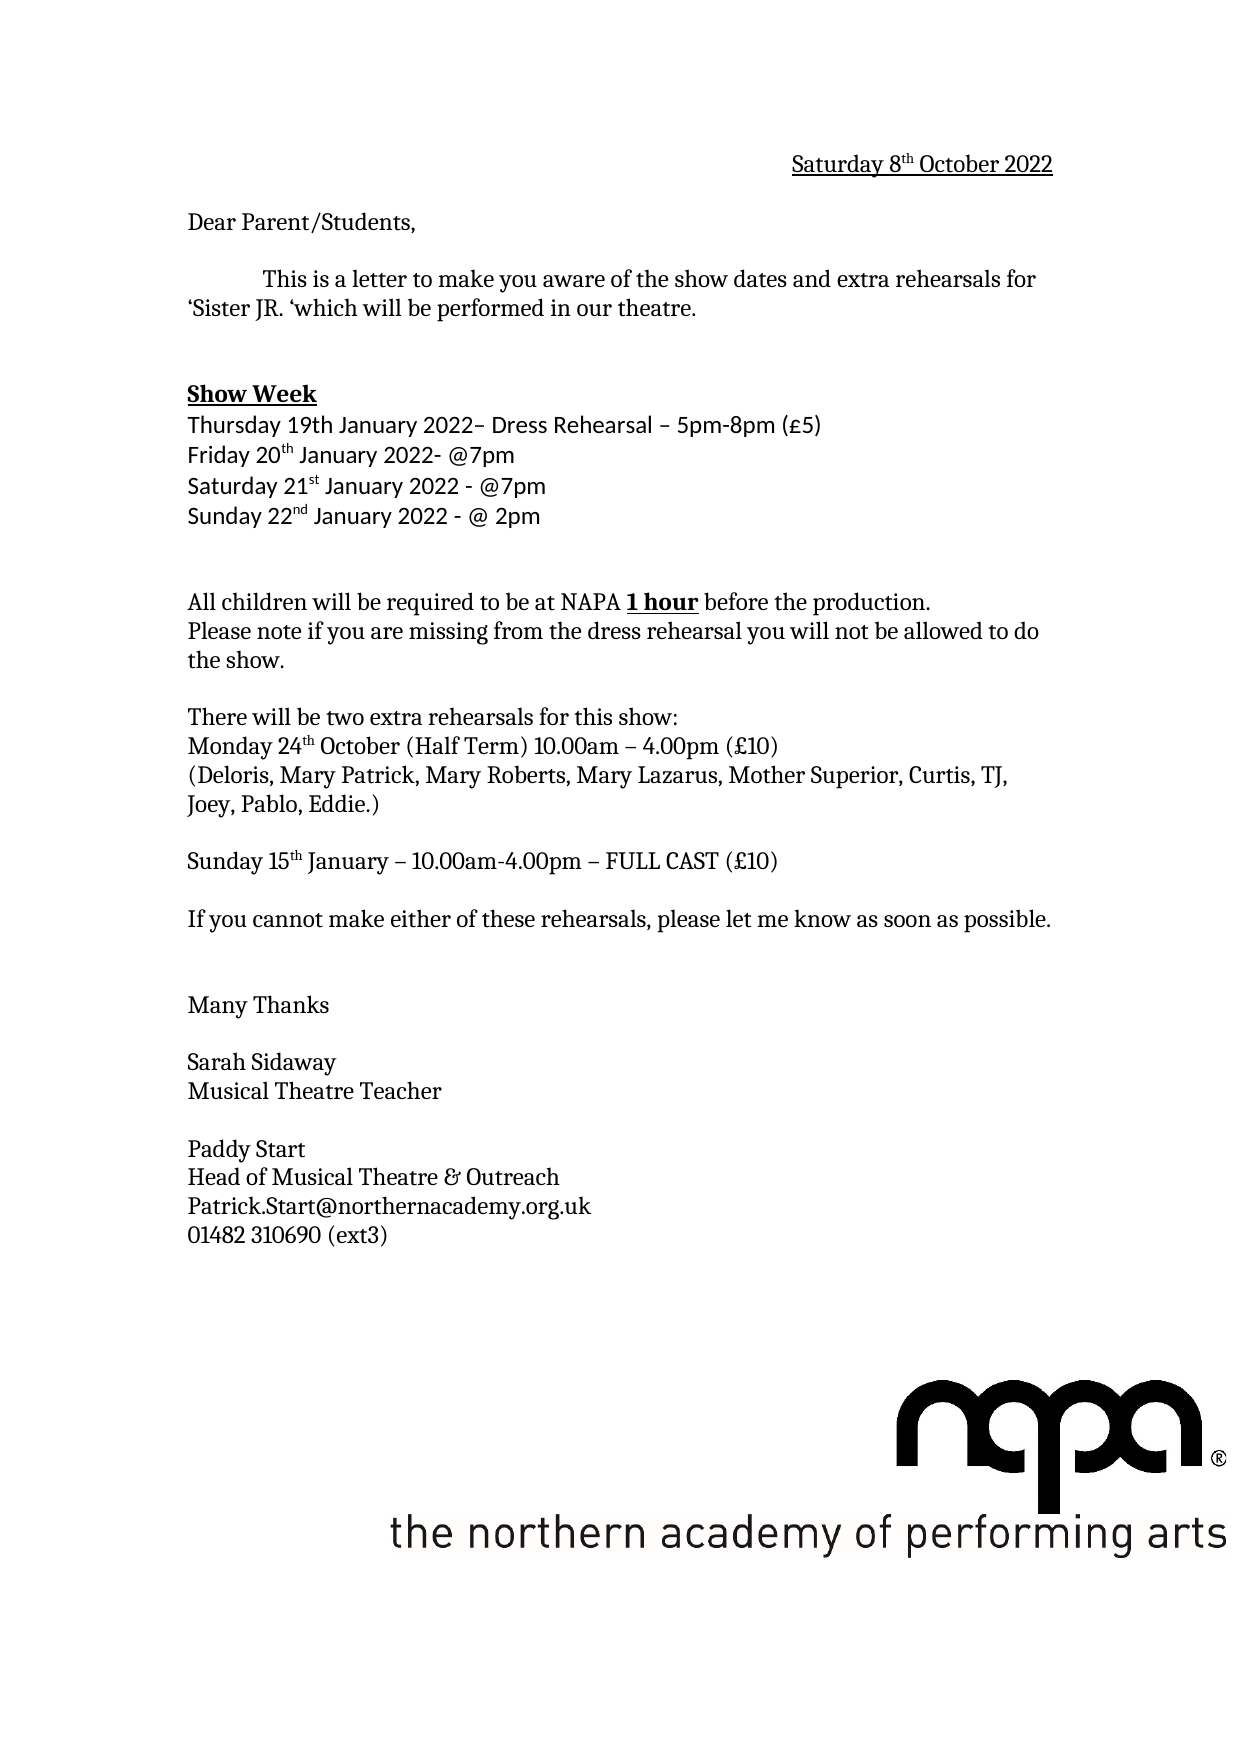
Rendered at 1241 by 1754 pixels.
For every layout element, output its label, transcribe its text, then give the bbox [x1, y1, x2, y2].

text Patrick.Start@northernacademy.org.uk [187, 1192, 1053, 1221]
text Paddy Start [187, 1134, 1053, 1163]
text Please note if you are missing from the dress rehearsal you will not be allowed to do the show. [187, 617, 1053, 674]
text Dear Parent/Students, [187, 207, 1053, 236]
text Sunday 15th January – 10.00am-4.00pm – FULL CAST (£10) [187, 847, 1053, 876]
list Thursday 19th January 2022– Dress Rehearsal – 5pm-8pm (£5) Friday 20th January 2022- @7pm [187, 409, 1053, 470]
picture [390, 1380, 1227, 1558]
text Show Week [187, 380, 1053, 409]
text Sarah Sidaway [187, 1048, 1053, 1077]
text This is a letter to make you aware of the show dates and extra rehearsals for ‘Sister JR. ‘which will be performed in our theatre. [187, 265, 1053, 322]
text Musical Theatre Teacher [187, 1077, 1053, 1106]
text All children will be required to be at 1 hour before the production. [187, 588, 1053, 617]
text (Deloris, Mary Patrick, Mary Roberts, Mary Lazarus, Mother Superior, Curtis, TJ, Joey, Pablo, Eddie.) [187, 761, 1053, 818]
list Saturday 21st January 2022 - @7pm [187, 470, 1053, 500]
list Sunday 22nd January 2022 - @ 2pm [187, 500, 1053, 531]
text If you cannot make either of these rehearsals, please let me know as soon as possible. [187, 904, 1053, 933]
text 01482 310690 (ext3) [187, 1221, 1053, 1249]
text There will be two extra rehearsals for this show: [187, 703, 1053, 732]
text Many Thanks [187, 991, 1053, 1019]
text Head of Musical Theatre & Outreach [187, 1163, 1053, 1192]
text Saturday 8th October 2022 [187, 150, 1053, 179]
text Monday 24th October (Half Term) 10.00am – 4.00pm (£10) [187, 732, 1053, 761]
